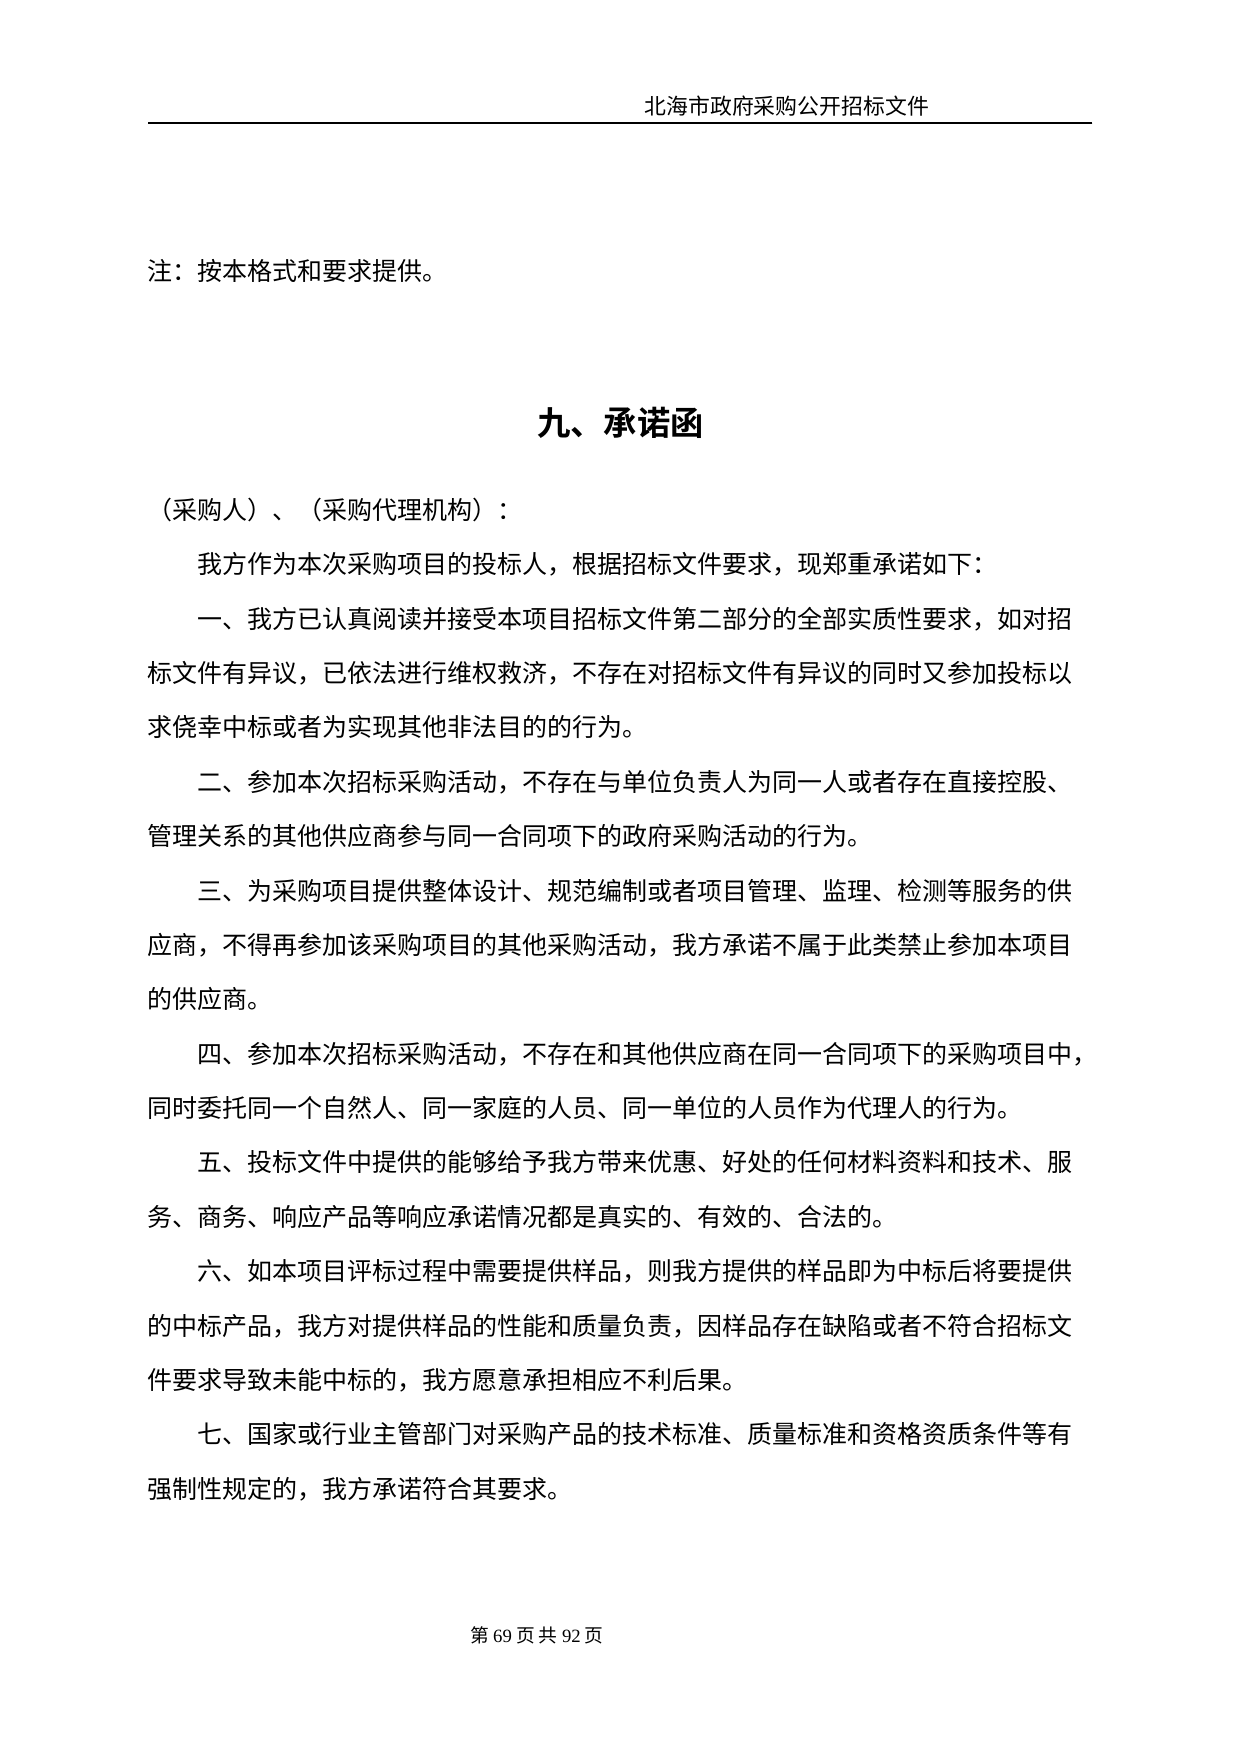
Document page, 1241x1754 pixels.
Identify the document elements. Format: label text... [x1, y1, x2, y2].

text 五、投标文件中提供的能够给予我方带来优惠、好处的任何材料资料和技术、服务、商务、响应产品等响应承诺情况都是真实的、有效的、合法的。 [148, 1143, 1092, 1233]
text （采购人）、（采购代理机构）： [148, 490, 1092, 527]
text 一、我方已认真阅读并接受本项目招标文件第二部分的全部实质性要求，如对招标文件有异议，已依法进行维权救济，不存在对招标文件有异议的同时又参加投标以求侥幸中标或者为实现其他非法目的的行为。 [148, 599, 1092, 744]
text 四、参加本次招标采购活动，不存在和其他供应商在同一合同项下的采购项目中，同时委托同一个自然人、同一家庭的人员、同一单位的人员作为代理人的行为。 [148, 1034, 1092, 1125]
text 注：按本格式和要求提供。 [148, 252, 1049, 288]
text 七、国家或行业主管部门对采购产品的技术标准、质量标准和资格资质条件等有强制性规定的，我方承诺符合其要求。 [148, 1415, 1092, 1505]
text 二、参加本次招标采购活动，不存在与单位负责人为同一人或者存在直接控股、管理关系的其他供应商参与同一合同项下的政府采购活动的行为。 [148, 762, 1092, 853]
text 九、承诺函 [148, 397, 1092, 445]
text 我方作为本次采购项目的投标人，根据招标文件要求，现郑重承诺如下： [148, 545, 1092, 581]
text 六、如本项目评标过程中需要提供样品，则我方提供的样品即为中标后将要提供的中标产品，我方对提供样品的性能和质量负责，因样品存在缺陷或者不符合招标文件要求导致未能中标的，我方愿意承担相应不利后果。 [148, 1252, 1092, 1397]
text 三、为采购项目提供整体设计、规范编制或者项目管理、监理、检测等服务的供应商，不得再参加该采购项目的其他采购活动，我方承诺不属于此类禁止参加本项目的供应商。 [148, 871, 1092, 1016]
